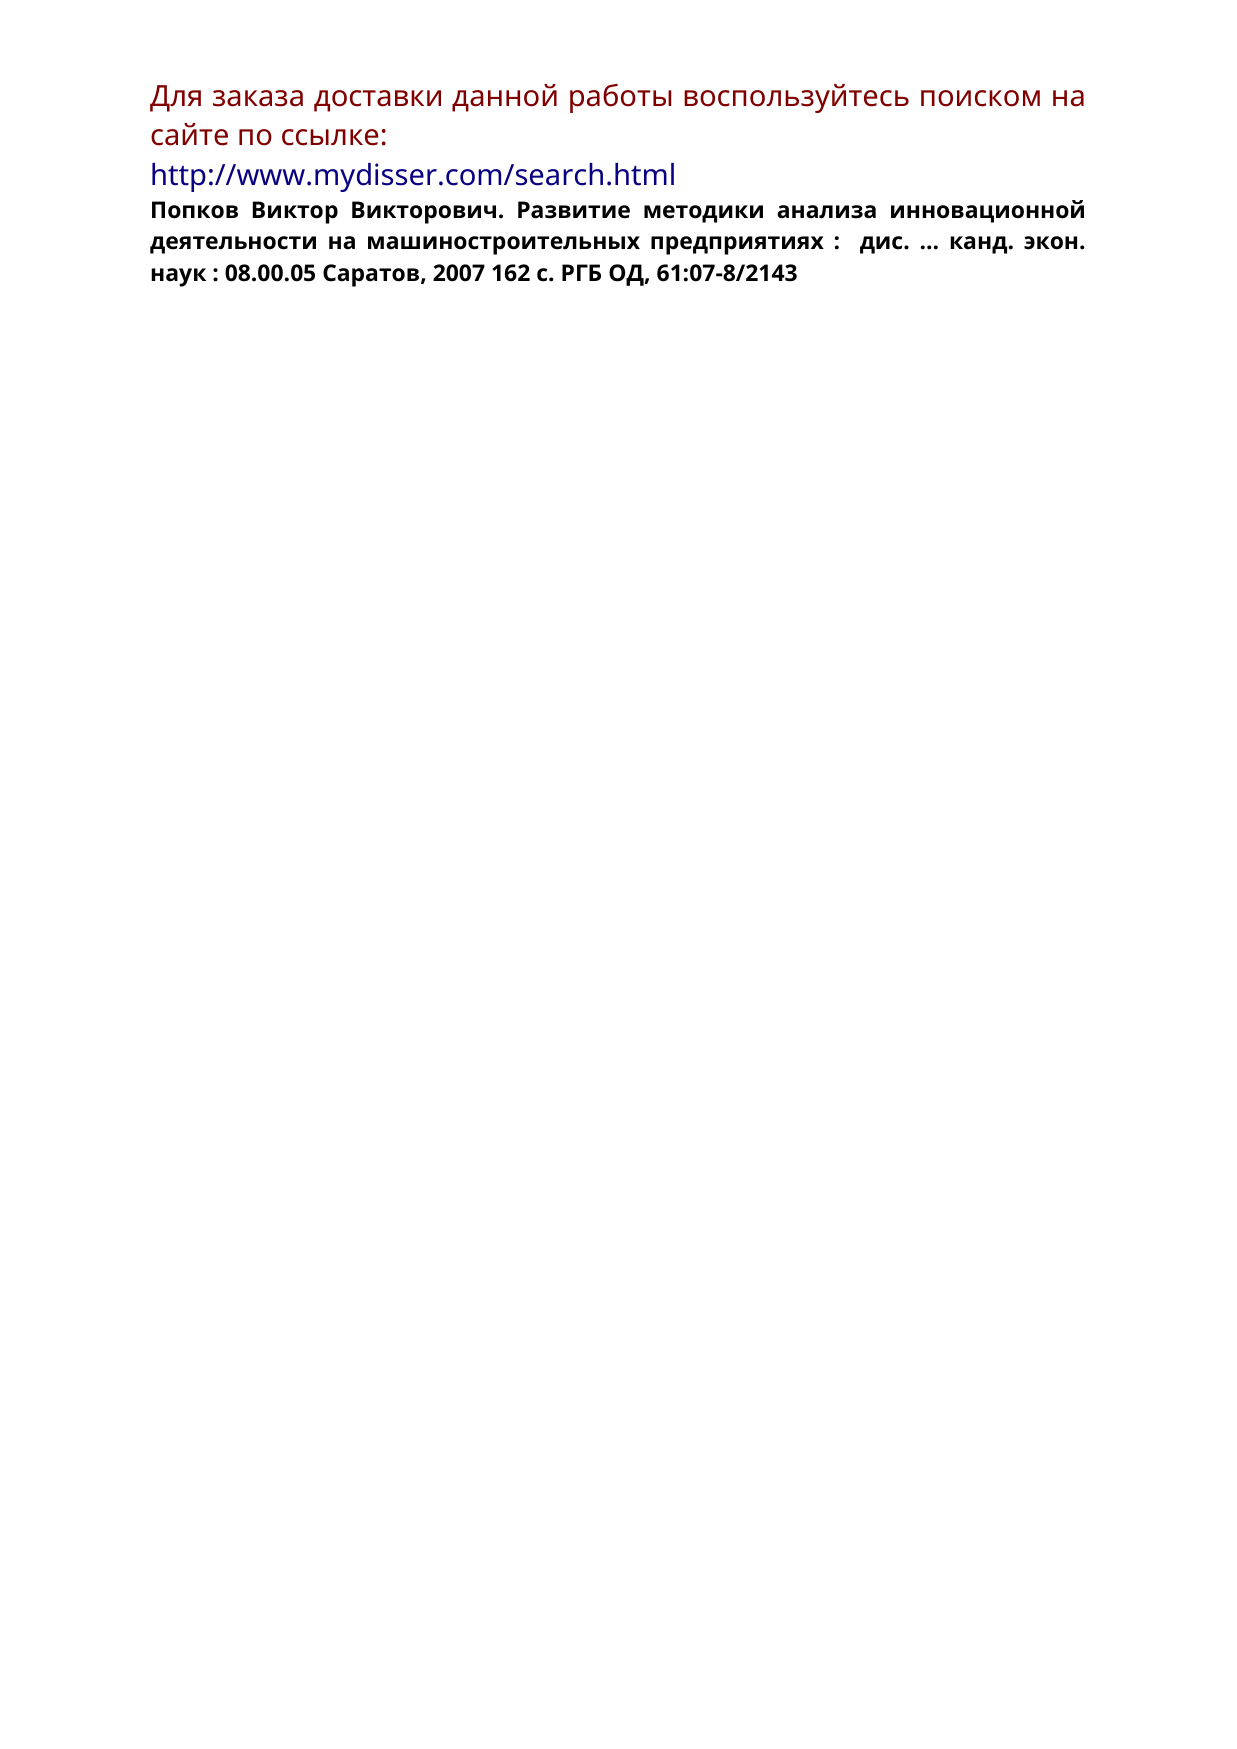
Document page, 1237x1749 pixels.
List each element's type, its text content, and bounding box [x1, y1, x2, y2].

text Попков Виктор Викторович. Развитие методики анализа инновационной деятельности на машиностроительных предприятиях : дис. ... канд. экон. наук : 08.00.05 Саратов, 2007 162 с. РГБ ОД, 61:07-8/2143 [150, 194, 1086, 288]
